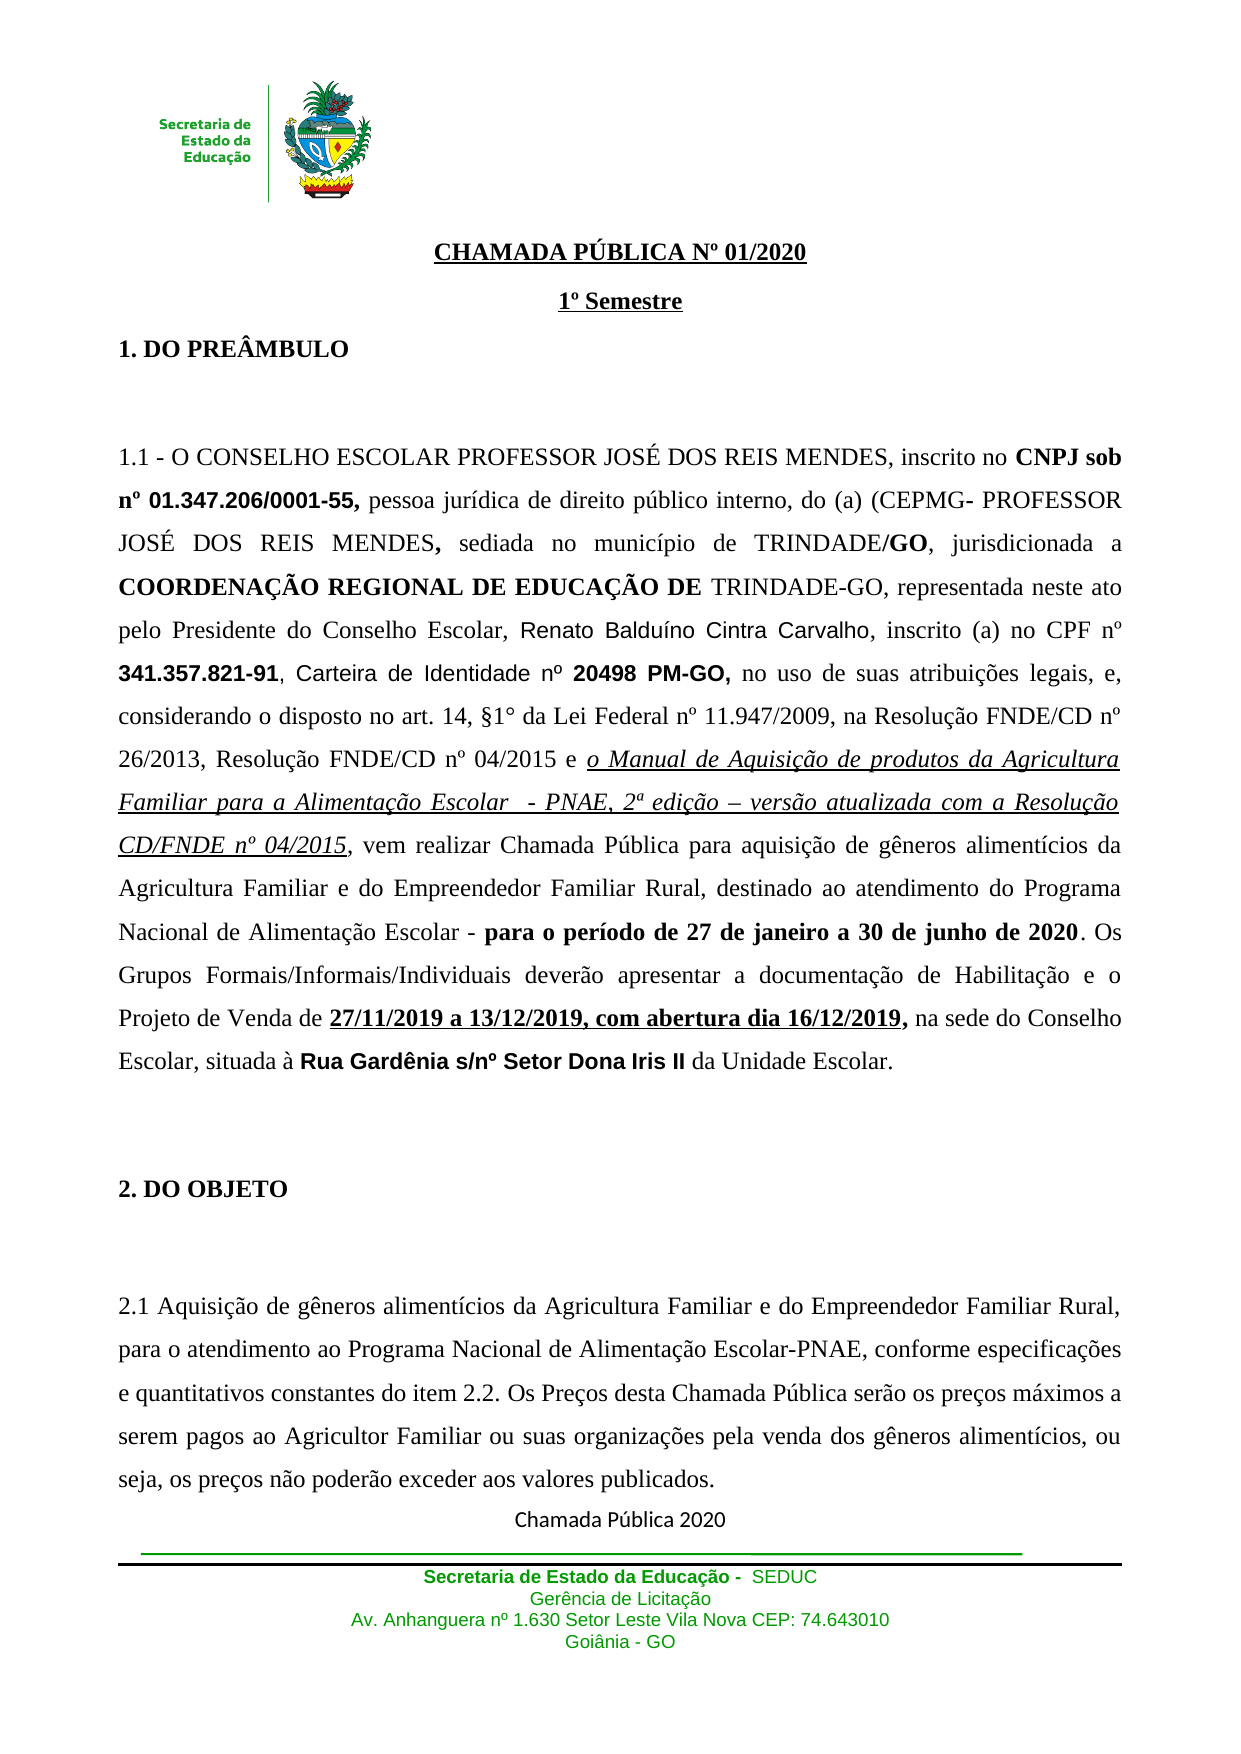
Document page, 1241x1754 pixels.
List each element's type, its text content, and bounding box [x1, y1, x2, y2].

text 1. DO PREÂMBULO [118, 334, 1122, 363]
picture [118, 73, 412, 210]
text 1.1 - O CONSELHO ESCOLAR PROFESSOR JOSÉ DOS REIS MENDES, inscrito no CNPJ sob nº 01.347.206/0001-55, pessoa jurídica de direito público interno, do (a) (CEPMG- PROFESSOR JOSÉ DOS REIS MENDES, sediada no município de TRINDADE/GO, jurisdicionada a COORDENAÇÃO REGIONAL DE EDUCAÇÃO DE TRINDADE-GO, representada neste ato pelo Presidente do Conselho Escolar, Renato Balduíno Cintra Carvalho, inscrito (a) no CPF nº 341.357.821-91, Carteira de Identidade nº 20498 PM-GO, no uso de suas atribuições legais, e, considerando o disposto no art. 14, §1° da Lei Federal nº 11.947/2009, na Resolução FNDE/CD nº 26/2013, Resolução FNDE/CD nº 04/2015 e o Manual de Aquisição de produtos da Agricultura Familiar para a Alimentação Escolar - PNAE, 2ª edição – versão atualizada com a Resolução CD/FNDE nº 04/2015, vem realizar Chamada Pública para aquisição de gêneros alimentícios da Agricultura Familiar e do Empreendedor Familiar Rural, destinado ao atendimento do Programa Nacional de Alimentação Escolar - para o período de 27 de janeiro a 30 de junho de 2020. Os Grupos Formais/Informais/Individuais deverão apresentar a documentação de Habilitação e o Projeto de Venda de 27/11/2019 a 13/12/2019, com abertura dia 16/12/2019, na sede do Conselho Escolar, situada à Rua Gardênia s/nº Setor Dona Iris II da Unidade Escolar. [118, 442, 1122, 1075]
text 2. DO OBJETO [118, 1174, 1122, 1203]
text CHAMADA PÚBLICA Nº 01/2020 [118, 237, 1122, 266]
text 1º Semestre [118, 286, 1122, 314]
text 2.1 Aquisição de gêneros alimentícios da Agricultura Familiar e do Empreendedor Familiar Rural, para o atendimento ao Programa Nacional de Alimentação Escolar-PNAE, conforme especificações e quantitativos constantes do item 2.2. Os Preços desta Chamada Pública serão os preços máximos a serem pagos ao Agricultor Familiar ou suas organizações pela venda dos gêneros alimentícios, ou seja, os preços não poderão exceder aos valores publicados. [118, 1291, 1122, 1493]
